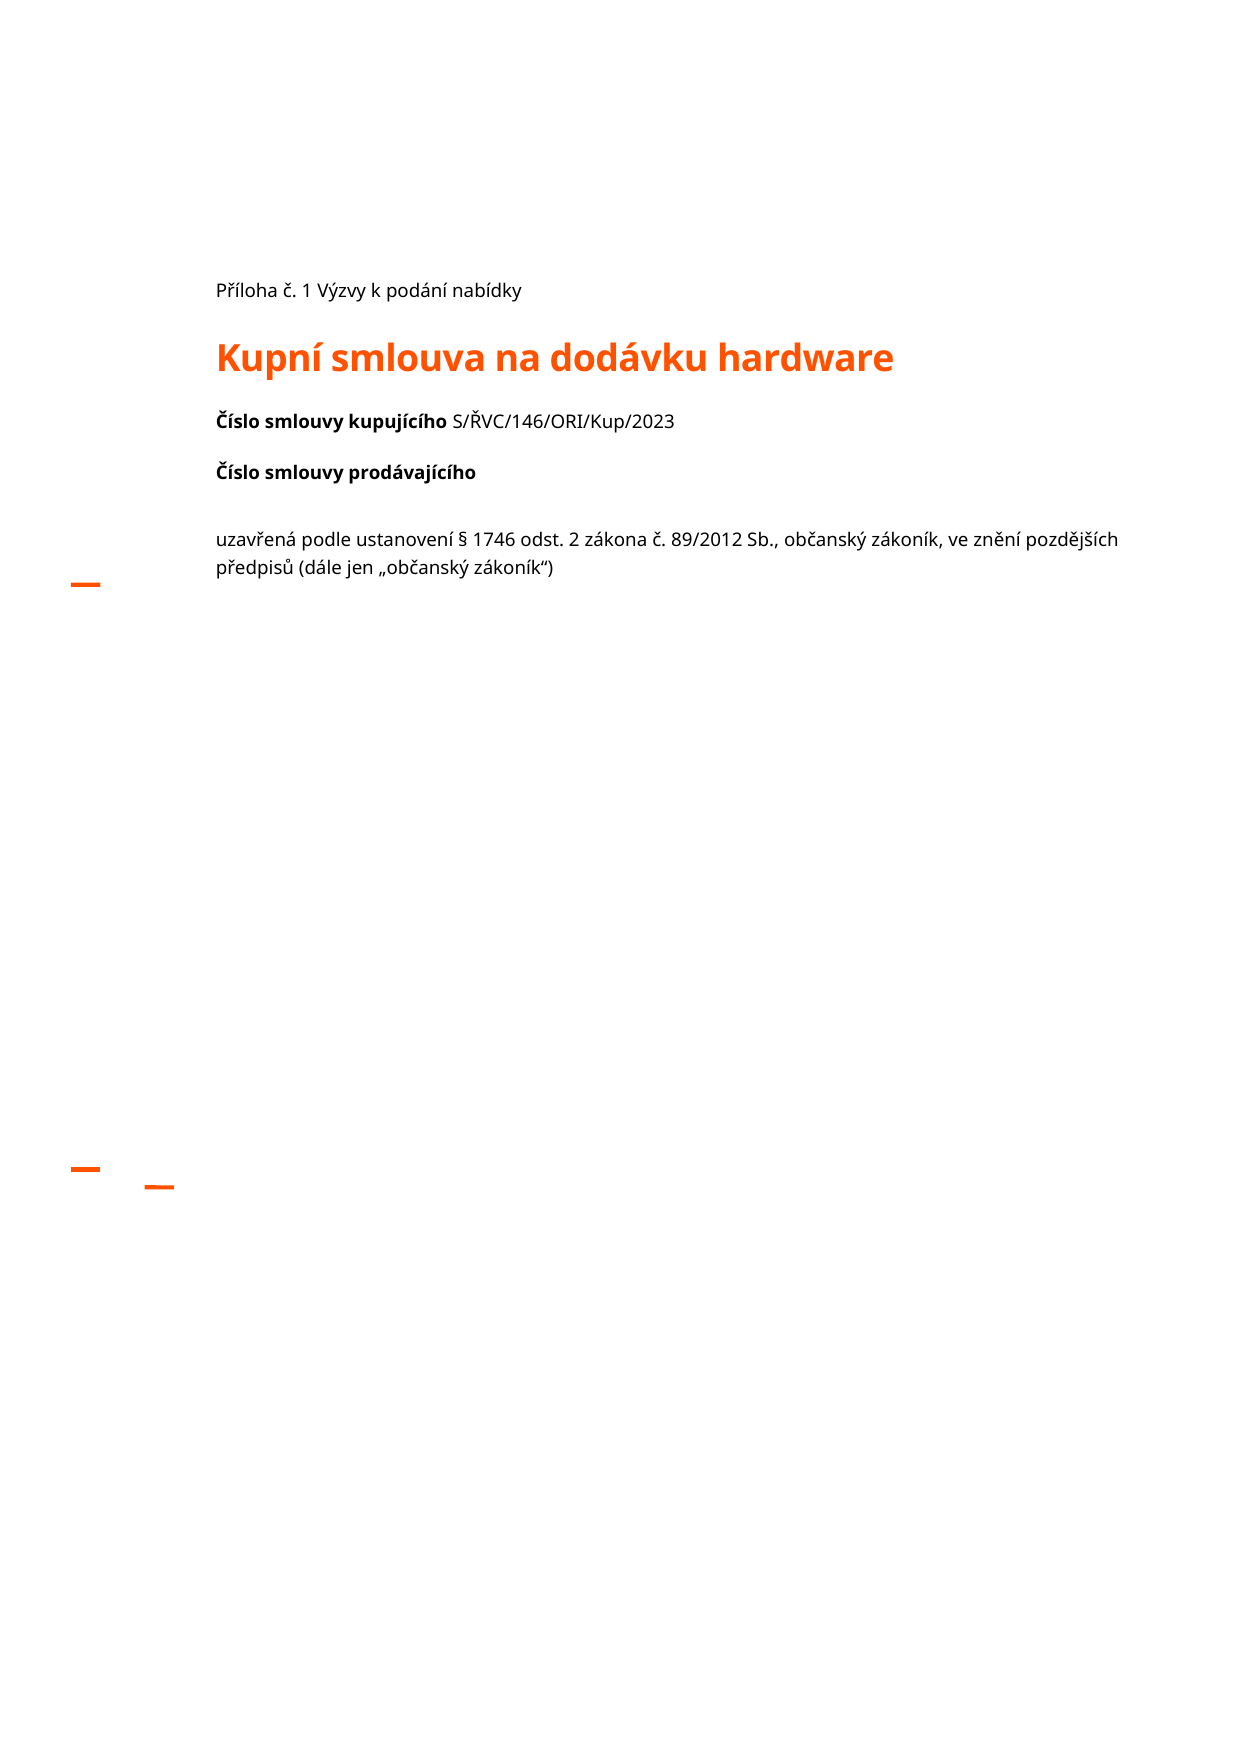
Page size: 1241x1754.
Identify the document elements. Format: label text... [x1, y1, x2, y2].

text Číslo smlouvy prodávajícího [216, 459, 1122, 485]
text Příloha č. 1 Výzvy k podání nabídky [216, 277, 1122, 303]
subtitle Kupní smlouva na dodávku hardware [216, 332, 1122, 383]
text uzavřená podle ustanovení § 1746 odst. 2 zákona č. 89/2012 Sb., občanský zákoník, ve znění pozdějších předpisů (dále jen „občanský zákoník“) [216, 526, 1122, 580]
text Číslo smlouvy kupujícího S/ŘVC/146/ORI/Kup/2023 [216, 408, 1122, 434]
